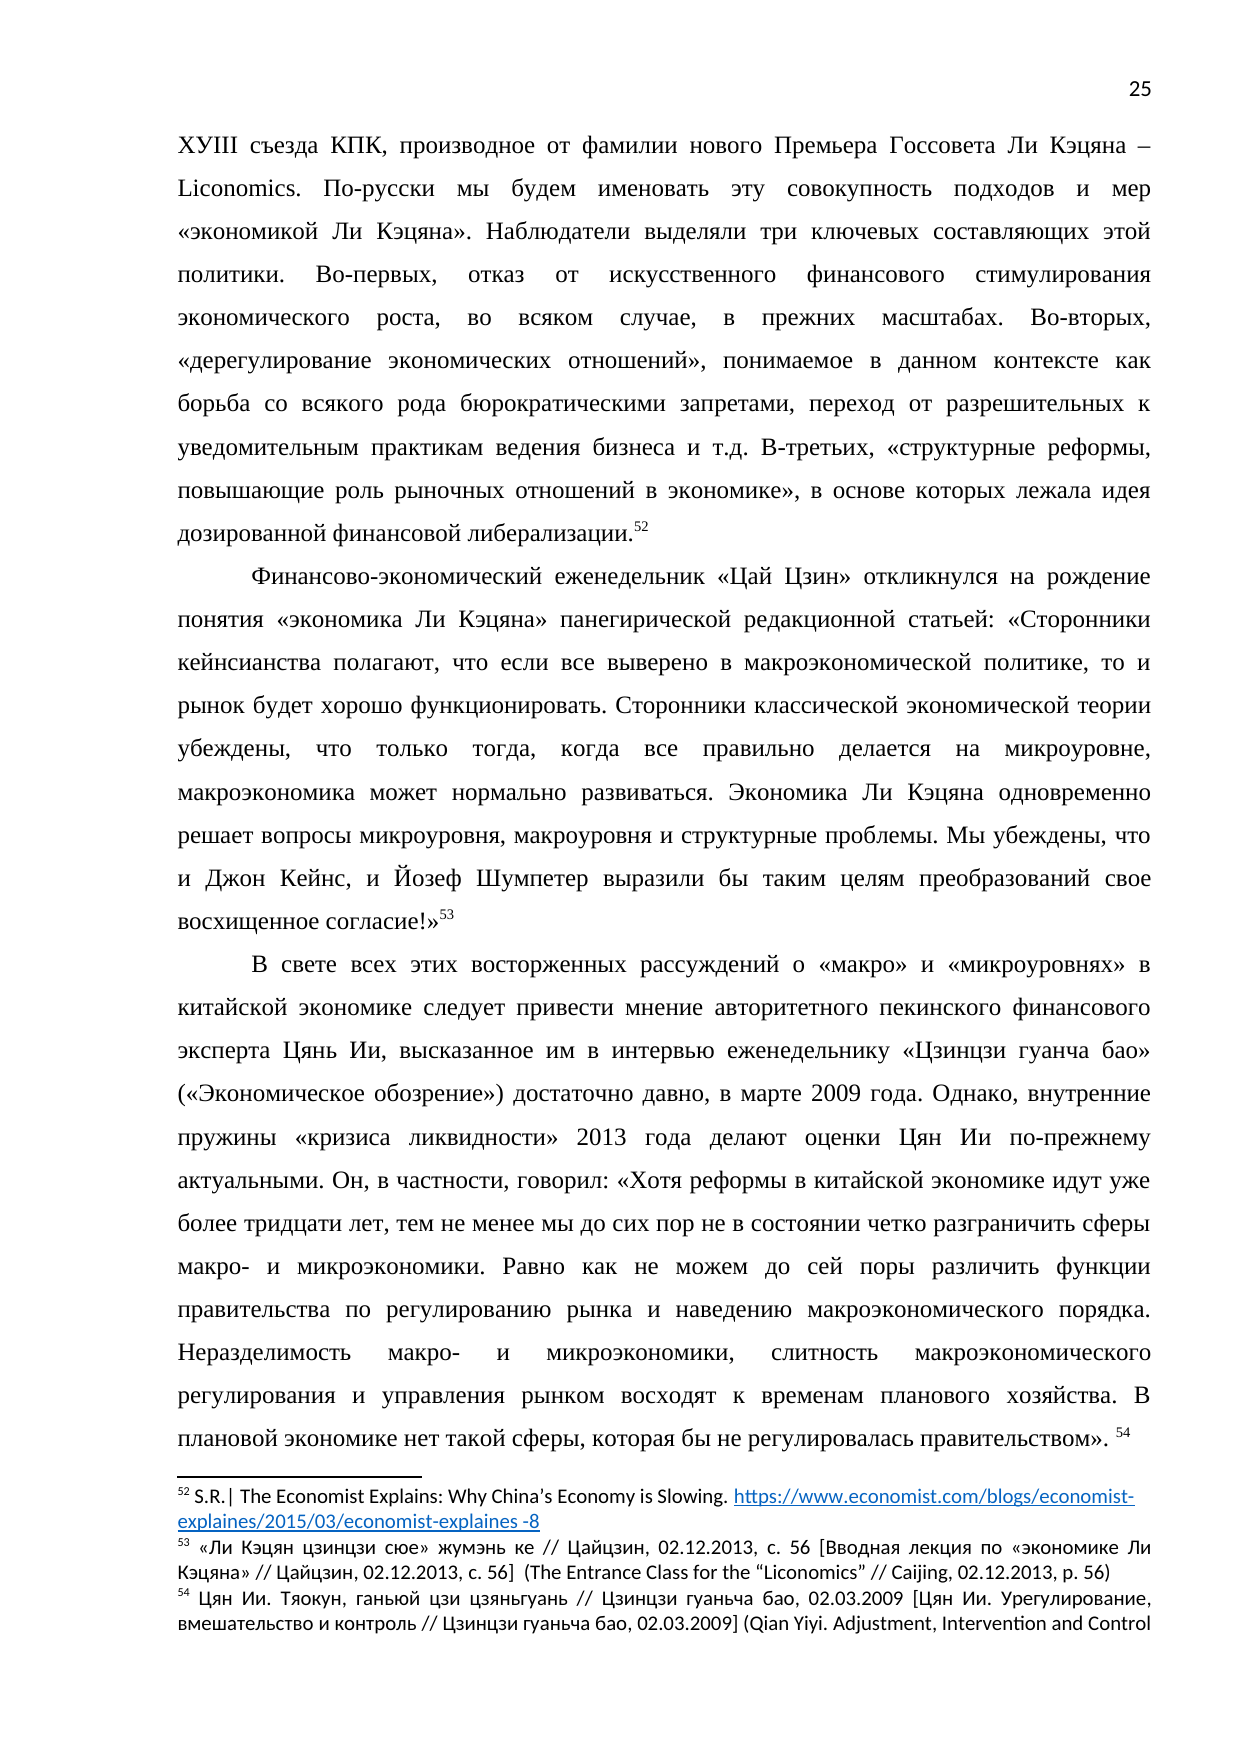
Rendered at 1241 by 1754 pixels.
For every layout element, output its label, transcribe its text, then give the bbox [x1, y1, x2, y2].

text В свете всех этих восторженных рассуждений о «макро» и «микроуровнях» в китайской экономике следует привести мнение авторитетного пекинского финансового эксперта Цянь Ии, высказанное им в интервью еженедельнику «Цзинцзи гуанча бао» («Экономическое обозрение») достаточно давно, в марте 2009 года. Однако, внутренние пружины «кризиса ликвидности» 2013 года делают оценки Цян Ии по-прежнему актуальными. Он, в частности, говорил: «Хотя реформы в китайской экономике идут уже более тридцати лет, тем не менее мы до сих пор не в состоянии четко разграничить сферы макро- и микроэкономики. Равно как не можем до сей поры различить функции правительства по регулированию рынка и наведению макроэкономического порядка. Неразделимость макро- и микроэкономики, слитность макроэкономического регулирования и управления рынком восходят к временам планового хозяйства. В плановой экономике нет такой сферы, которая бы не регулировалась правительством». [177, 949, 1152, 1452]
text Финансово-экономический еженедельник «Цай Цзин» откликнулся на рождение понятия «экономика Ли Кэцяна» панегирической редакционной статьей: «Сторонники кейнсианства полагают, что если все выверено в макроэкономической политике, то и рынок будет хорошо функционировать. Сторонники классической экономической теории убеждены, что только тогда, когда все правильно делается на микроуровне, макроэкономика может нормально развиваться. Экономика Ли Кэцяна одновременно решает вопросы микроуровня, макроуровня и структурные проблемы. Мы убеждены, что и Джон Кейнс, и Йозеф Шумпетер выразили бы таким целям преобразований свое восхищенное согласие!» [177, 561, 1152, 935]
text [177, 130, 1152, 547]
